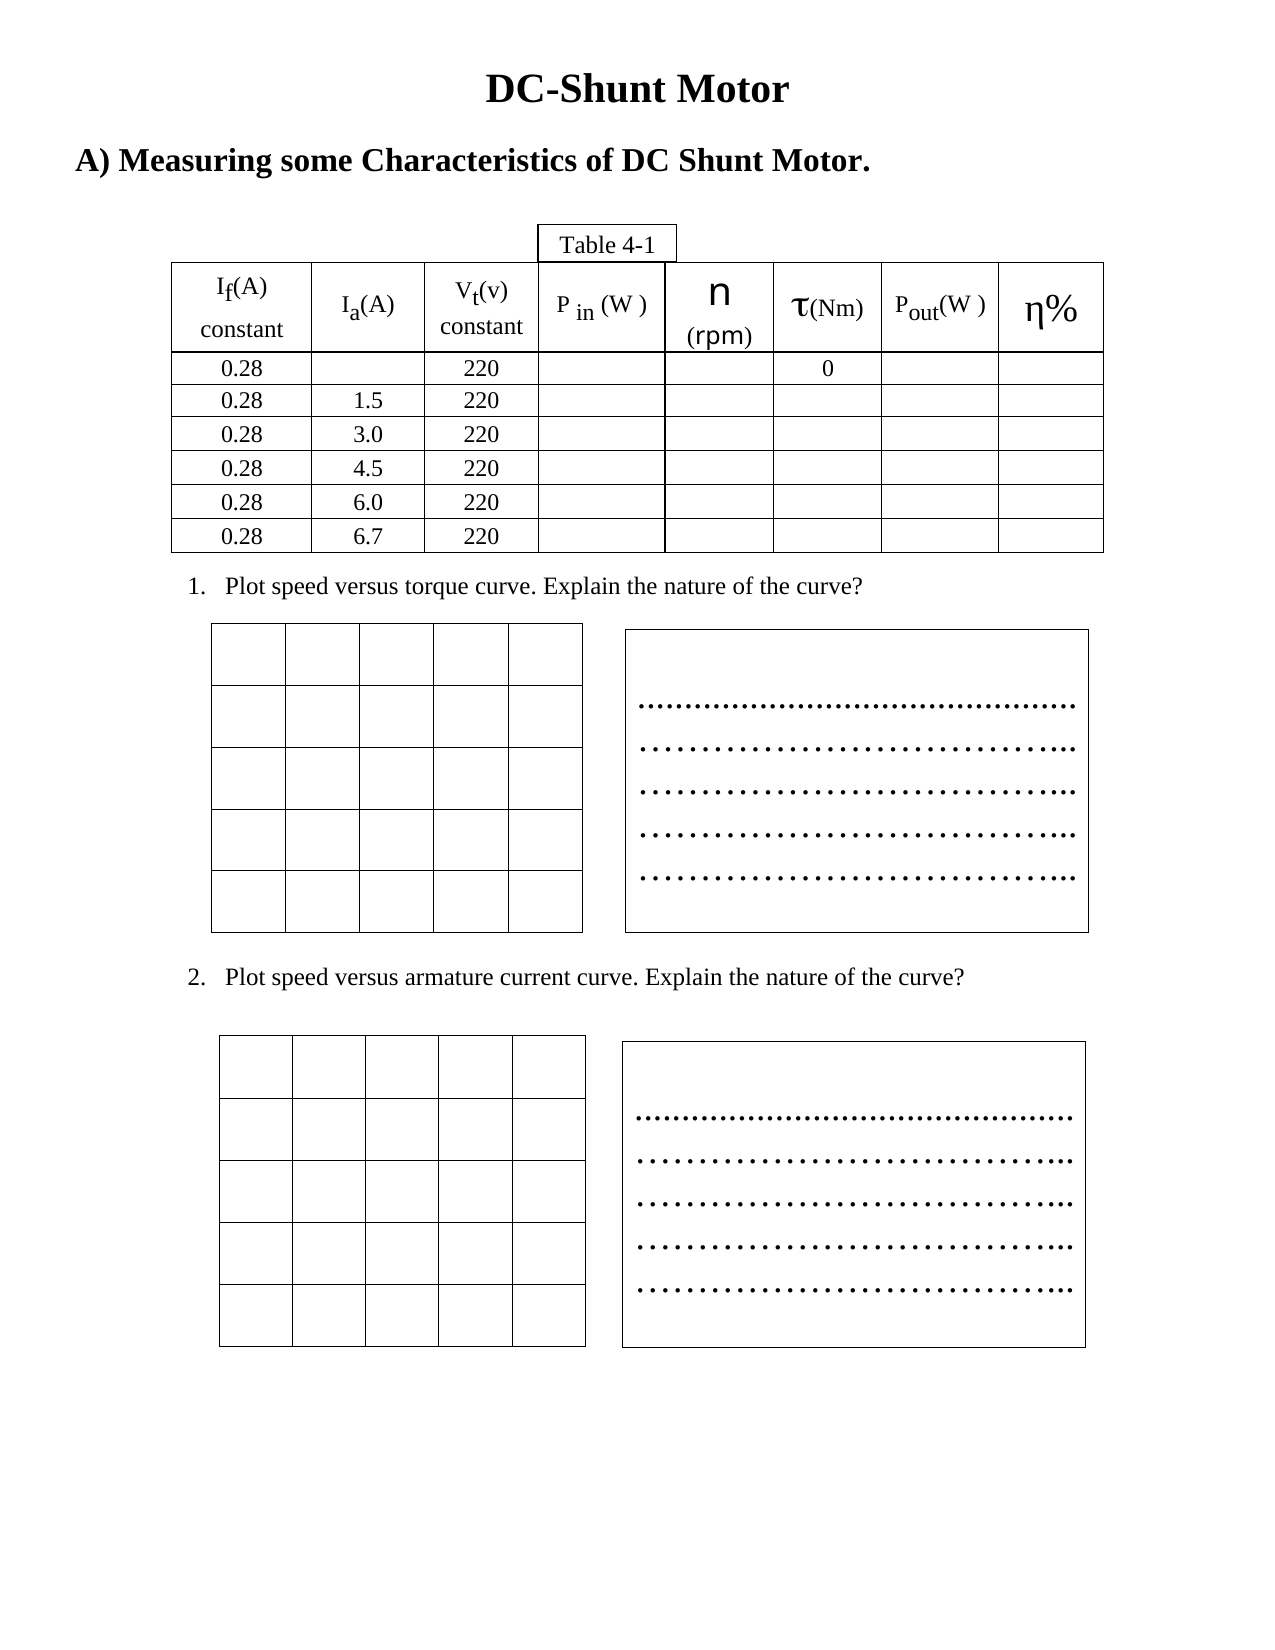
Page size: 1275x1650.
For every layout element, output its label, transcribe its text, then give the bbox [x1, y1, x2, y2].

table_header [439, 1036, 512, 1097]
table_cell [999, 485, 1103, 518]
table_cell [434, 748, 508, 808]
table_cell [666, 417, 773, 450]
table_cell [434, 871, 508, 932]
table_header ............................................... ……………………………... ……………………………... ……………………………... ……………………………... [626, 630, 1088, 932]
table_cell [774, 485, 881, 518]
table_cell [439, 1285, 512, 1346]
table_cell [666, 451, 773, 484]
table_cell [882, 353, 998, 384]
table_header Ia(A) [312, 263, 424, 351]
table_cell [220, 1099, 292, 1160]
table_cell [286, 748, 359, 808]
table_cell 220 [425, 417, 538, 450]
table_cell [774, 451, 881, 484]
table_cell [212, 748, 285, 808]
table_cell [220, 1161, 292, 1222]
table_cell [882, 451, 998, 484]
table_cell [509, 686, 582, 747]
table_cell [434, 810, 508, 870]
table_cell [999, 451, 1103, 484]
table_header [360, 624, 433, 685]
table_cell [312, 353, 424, 384]
table_cell [439, 1161, 512, 1222]
list Plot speed versus armature current curve. Explain the nature of the curve? [187, 962, 1200, 991]
table_cell [360, 686, 433, 747]
table_cell [286, 810, 359, 870]
table_header n(rpm) [666, 263, 773, 351]
table_cell [999, 385, 1103, 416]
table_cell 0.28 [172, 353, 311, 384]
table_cell [539, 485, 664, 518]
table_cell [999, 417, 1103, 450]
table_cell [212, 810, 285, 870]
table_cell 0.28 [172, 519, 311, 552]
table_cell [366, 1099, 438, 1160]
text DC-Shunt Motor [75, 63, 1200, 111]
table_cell [513, 1161, 585, 1222]
table_cell [360, 748, 433, 808]
table_header If(A) constant [172, 263, 311, 351]
table_cell [286, 686, 359, 747]
table_cell [509, 748, 582, 808]
table_cell 0.28 [172, 451, 311, 484]
table_cell [212, 871, 285, 932]
table_cell [666, 485, 773, 518]
table_cell [293, 1161, 365, 1222]
table_cell [539, 353, 664, 384]
table_cell 0.28 [172, 417, 311, 450]
table_cell [513, 1099, 585, 1160]
table_cell [366, 1285, 438, 1346]
table_cell 0 [774, 353, 881, 384]
table_cell [774, 417, 881, 450]
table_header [623, 1042, 1085, 1347]
table_cell [513, 1285, 585, 1346]
table_cell [434, 686, 508, 747]
table_header [212, 624, 285, 685]
table_header (Nm) [774, 263, 881, 351]
table_cell [286, 871, 359, 932]
table_cell 220 [425, 485, 538, 518]
table_cell [539, 451, 664, 484]
table_cell [539, 519, 664, 552]
table_cell [539, 417, 664, 450]
table_cell [999, 519, 1103, 552]
table_cell [220, 1223, 292, 1284]
table_cell [293, 1285, 365, 1346]
table_cell [293, 1223, 365, 1284]
table_cell 220 [425, 451, 538, 484]
table_cell 220 [425, 353, 538, 384]
table_cell [509, 871, 582, 932]
table_cell [999, 353, 1103, 384]
table_header [509, 624, 582, 685]
table_header [293, 1036, 365, 1097]
table_cell 6.0 [312, 485, 424, 518]
table_cell [774, 519, 881, 552]
table_cell 3.0 [312, 417, 424, 450]
table_header Pout(W ) [882, 263, 998, 351]
table_cell [539, 385, 664, 416]
table_cell [774, 385, 881, 416]
table_header [434, 624, 508, 685]
table_header Vt(v) constant [425, 263, 538, 351]
table_cell 1.5 [312, 385, 424, 416]
table_cell [212, 686, 285, 747]
table_cell [439, 1223, 512, 1284]
table_cell [293, 1099, 365, 1160]
table_cell [360, 871, 433, 932]
table_header [220, 1036, 292, 1097]
table_cell 220 [425, 385, 538, 416]
list Plot speed versus torque curve. Explain the nature of the curve? [187, 571, 1200, 600]
table_header [513, 1036, 585, 1097]
table_cell [439, 1099, 512, 1160]
table_cell [513, 1223, 585, 1284]
table_cell [882, 519, 998, 552]
table_cell 0.28 [172, 385, 311, 416]
table_cell [366, 1223, 438, 1284]
table_cell [220, 1285, 292, 1346]
table_cell 220 [425, 519, 538, 552]
table_cell [882, 485, 998, 518]
table_header P in (W ) [539, 263, 664, 351]
table_cell [882, 417, 998, 450]
table_cell [666, 385, 773, 416]
table_header [366, 1036, 438, 1097]
text A) Measuring some Characteristics of DC Shunt Motor. [75, 140, 1200, 178]
table_cell 0.28 [172, 485, 311, 518]
table_cell [366, 1161, 438, 1222]
table_header [286, 624, 359, 685]
table_cell [666, 519, 773, 552]
table_cell 6.7 [312, 519, 424, 552]
table_cell [360, 810, 433, 870]
table_cell [882, 385, 998, 416]
table_cell 4.5 [312, 451, 424, 484]
table_cell [666, 353, 773, 384]
table_header η% [999, 263, 1103, 351]
table_cell [509, 810, 582, 870]
